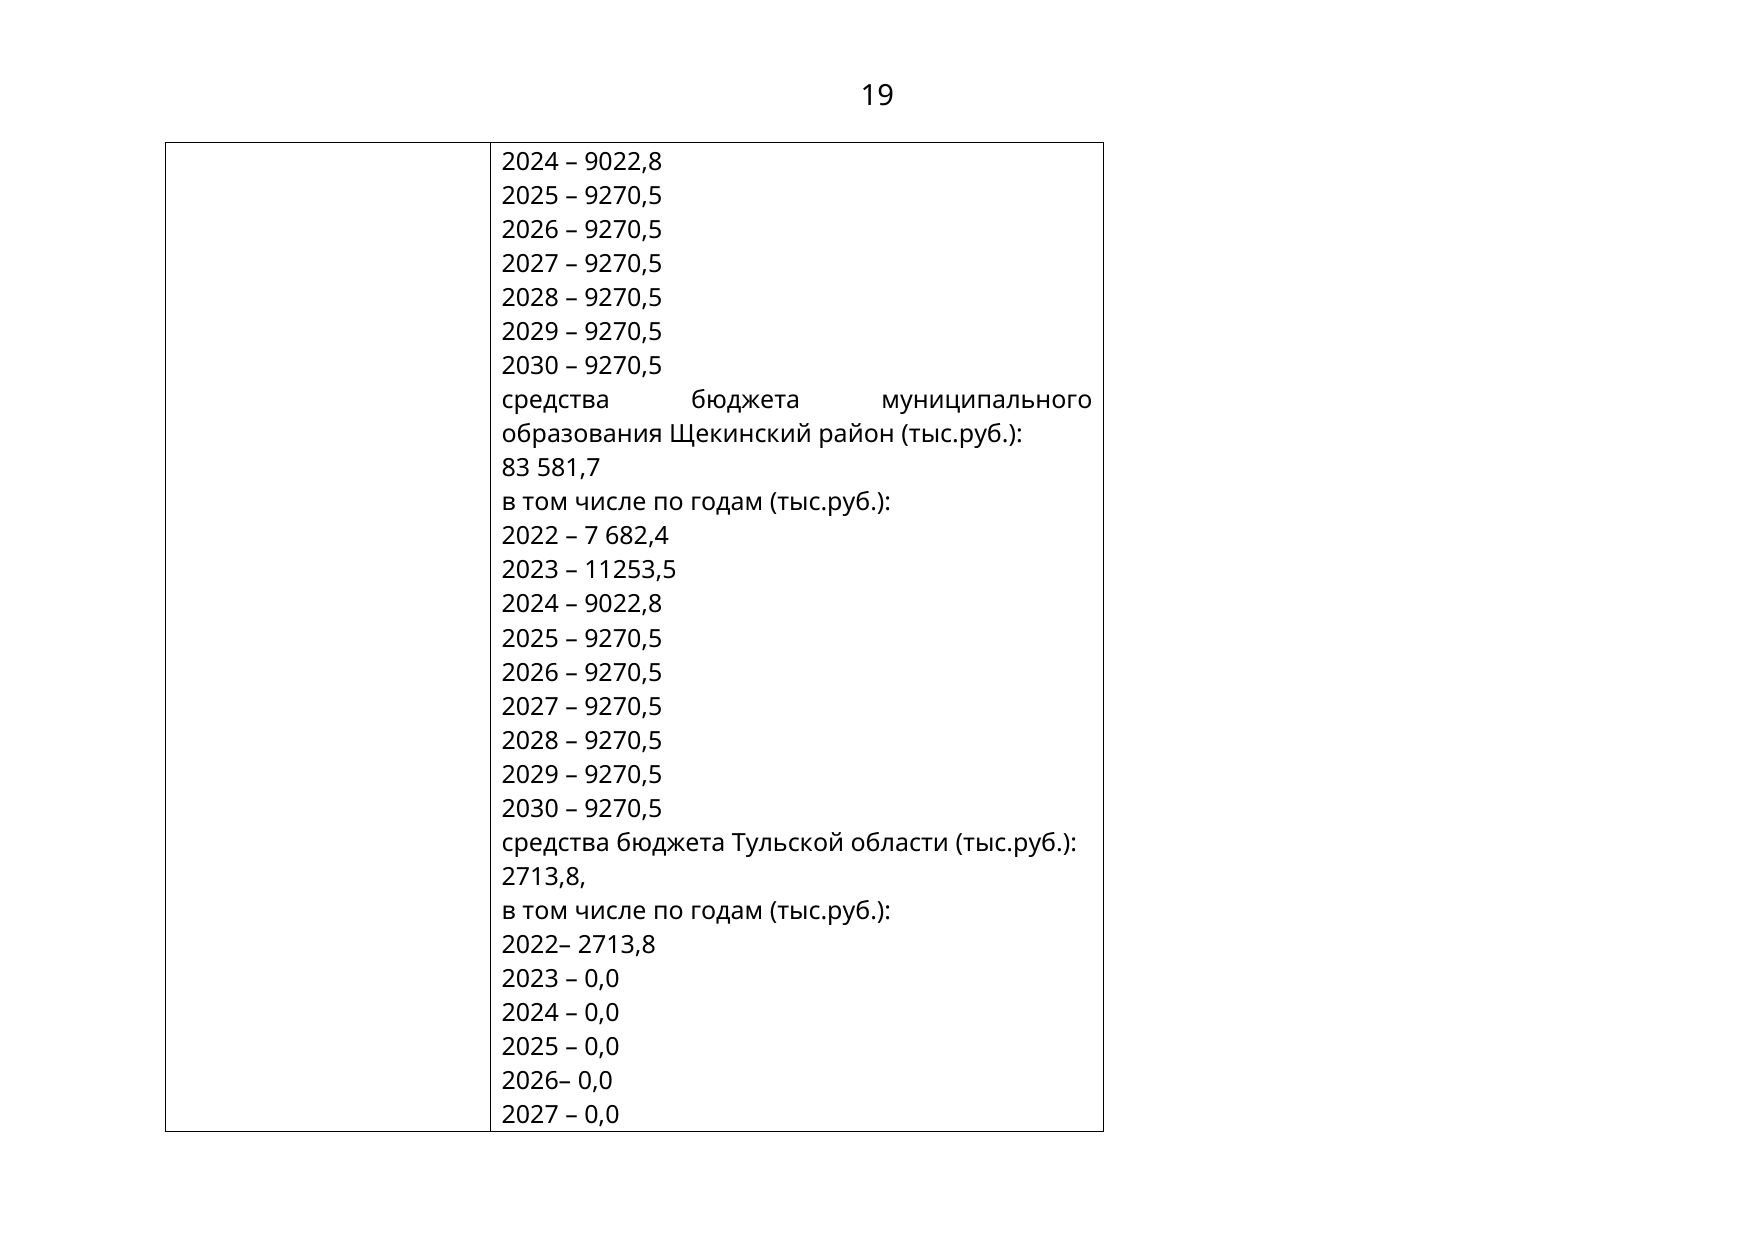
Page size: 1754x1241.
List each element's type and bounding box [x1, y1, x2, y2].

table_cell [491, 143, 1103, 1131]
table_cell [166, 143, 490, 1131]
